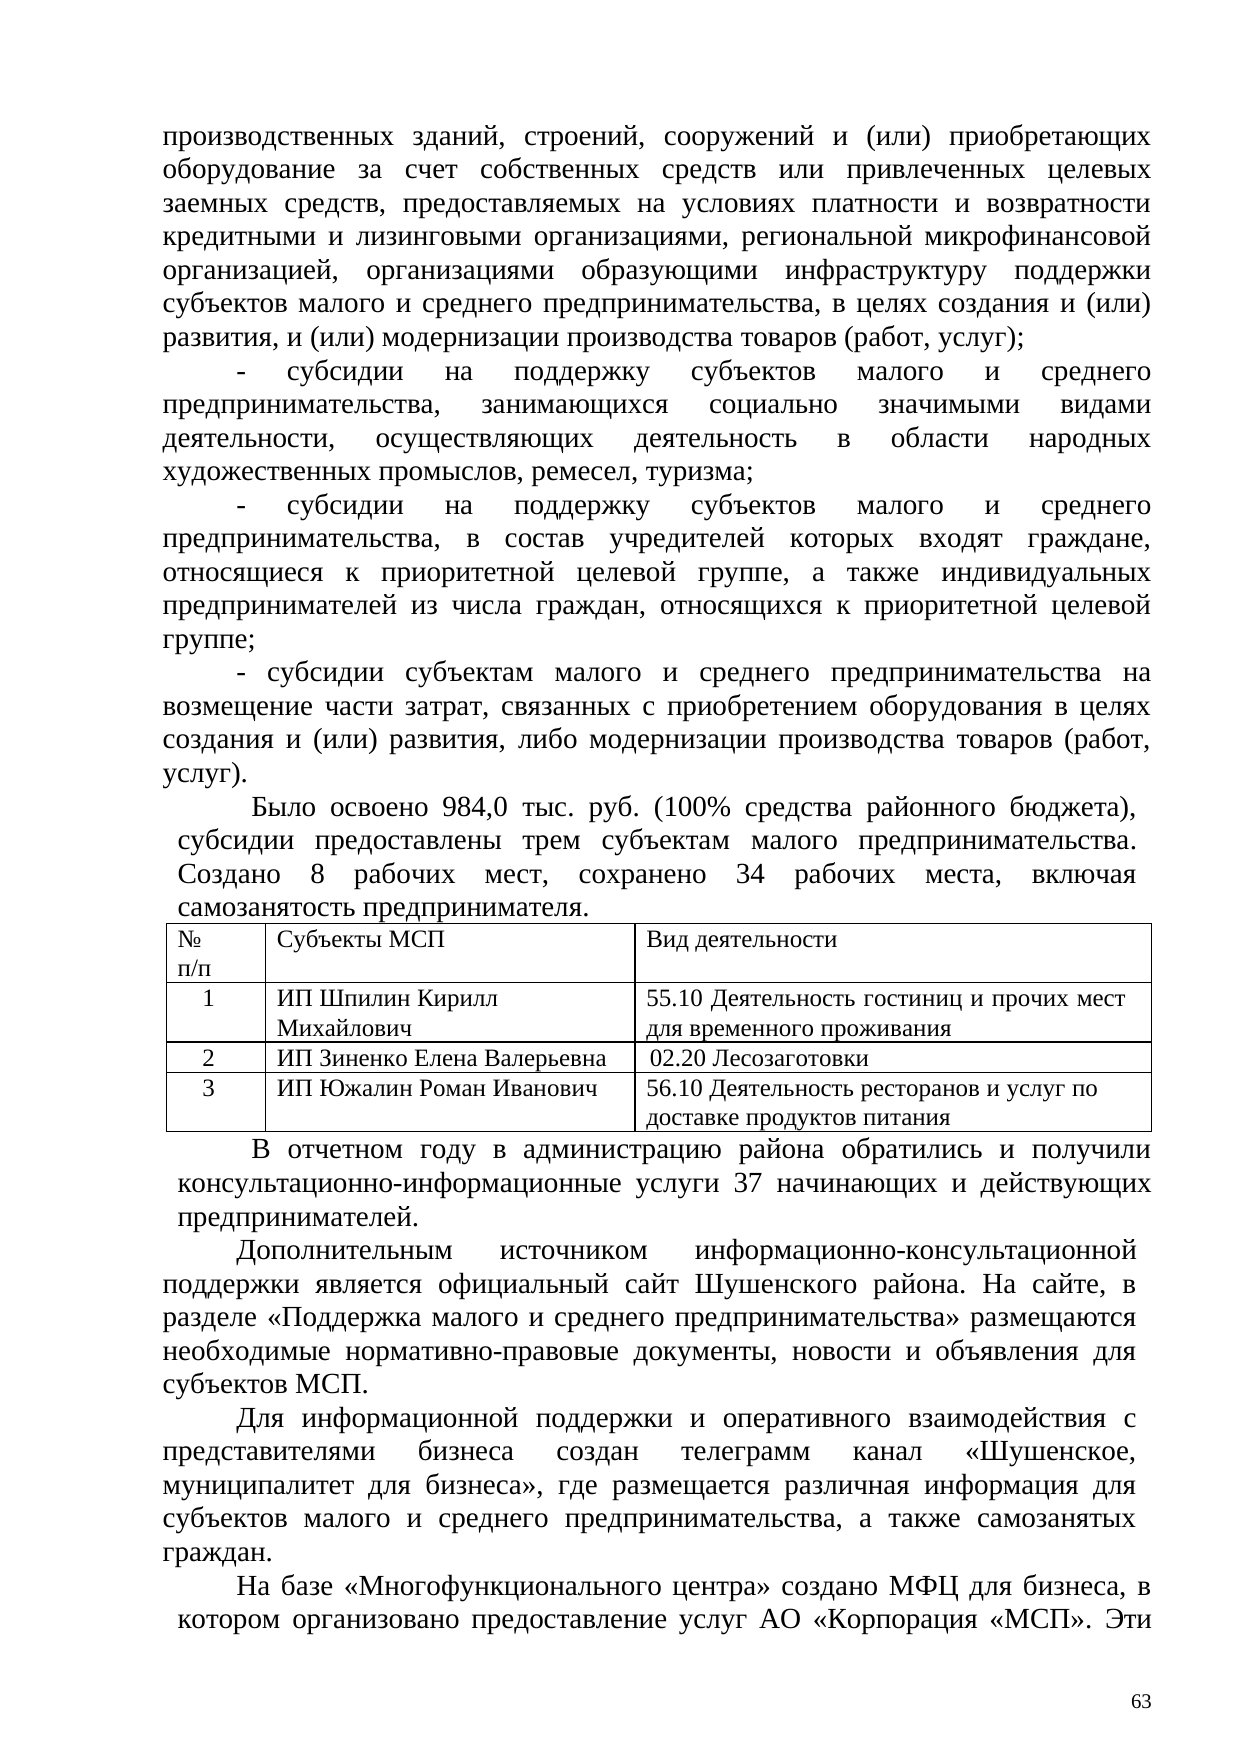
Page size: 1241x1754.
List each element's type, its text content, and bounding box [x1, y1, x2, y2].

table_cell ИП Зиненко Елена Валерьевна [266, 1043, 634, 1072]
table_cell 02.20 Лесозаготовки [636, 1043, 1151, 1072]
table_cell 56.10 Деятельность ресторанов и услуг по доставке продуктов питания [636, 1073, 1151, 1131]
table_cell 3 [167, 1073, 265, 1131]
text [162, 118, 1152, 353]
table_cell 1 [167, 983, 265, 1041]
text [177, 1568, 1152, 1635]
table_cell ИП Шпилин Кирилл Михайлович [266, 983, 634, 1041]
table_cell 55.10 Деятельность гостиниц и прочих мест для временного проживания [636, 983, 1151, 1041]
table_header № п/п [167, 924, 265, 982]
table_cell 2 [167, 1043, 265, 1072]
text - субсидии субъектам малого и среднего предпринимательства на возмещение части затрат, связанных с приобретением оборудования в целях создания и (или) развития, либо модернизации производства товаров (работ, услуг). [162, 655, 1152, 789]
text В отчетном году в администрацию района обратились и получили консультационно-информационные услуги 37 начинающих и действующих предпринимателей. [177, 1132, 1152, 1232]
table_header Субъекты МСП [266, 924, 634, 982]
table_cell ИП Южалин Роман Иванович [266, 1073, 634, 1131]
text - субсидии на поддержку субъектов малого и среднего предпринимательства, в состав учредителей которых входят граждане, относящиеся к приоритетной целевой группе, а также индивидуальных предпринимателей из числа граждан, относящихся к приоритетной целевой группе; [162, 487, 1152, 655]
table_header Вид деятельности [636, 924, 1151, 982]
text Для информационной поддержки и оперативного взаимодействия с представителями бизнеса создан телеграмм канал «Шушенское, муниципалитет для бизнеса», где размещается различная информация для субъектов малого и среднего предпринимательства, а также самозанятых граждан. [177, 1400, 1152, 1568]
text Дополнительным источником информационно-консультационной поддержки является официальный сайт Шушенского района. На сайте, в разделе «Поддержка малого и среднего предпринимательства» размещаются необходимые нормативно-правовые документы, новости и объявления для субъектов МСП. [177, 1232, 1152, 1400]
text - субсидии на поддержку субъектов малого и среднего предпринимательства, занимающихся социально значимыми видами деятельности, осуществляющих деятельность в области народных художественных промыслов, ремесел, туризма; [162, 353, 1152, 487]
text Было освоено 984,0 тыс. руб. (100% средства районного бюджета), субсидии предоставлены трем субъектам малого предпринимательства. Создано 8 рабочих мест, сохранено 34 рабочих места, включая самозанятость предпринимателя. [177, 789, 1137, 923]
